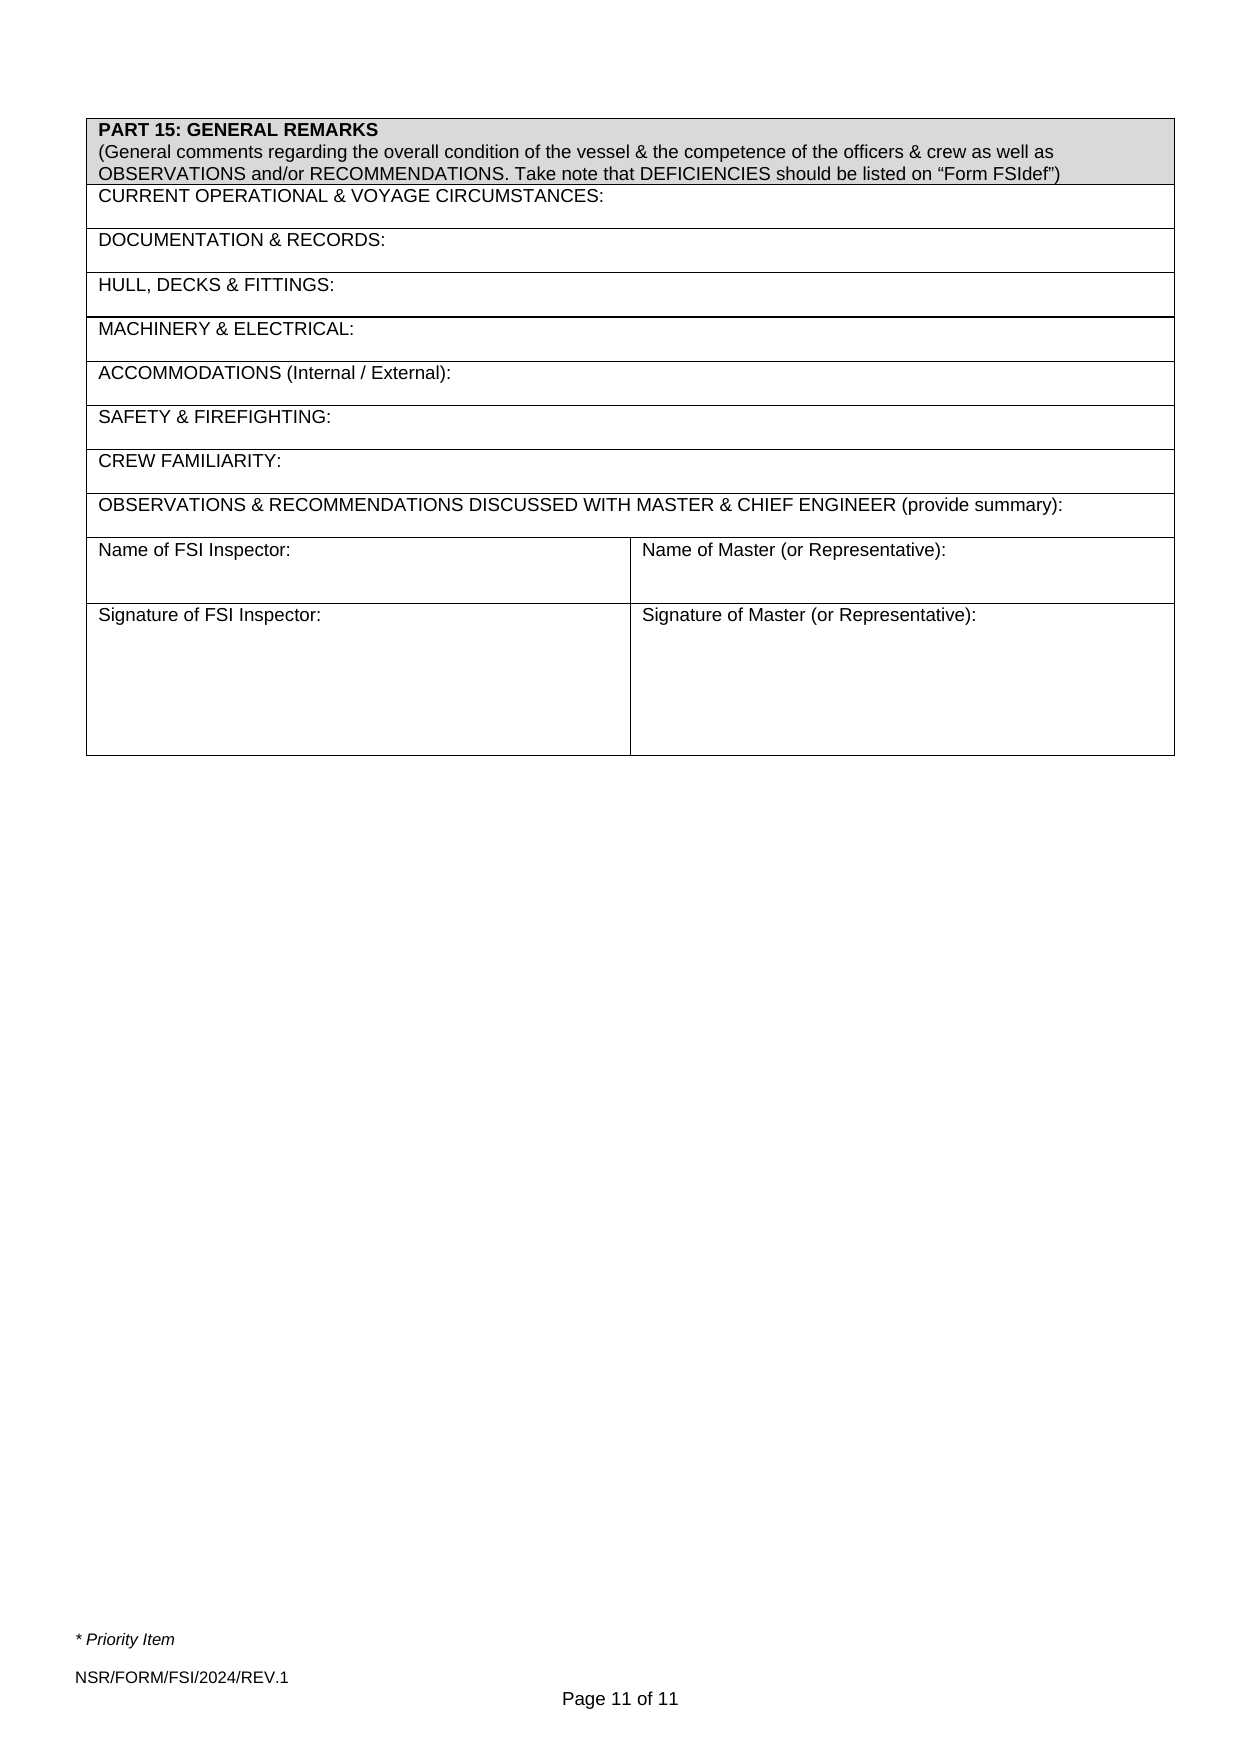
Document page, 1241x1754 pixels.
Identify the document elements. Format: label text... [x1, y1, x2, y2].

table_cell MACHINERY & ELECTRICAL: [87, 318, 1174, 361]
table_cell ACCOMMODATIONS (Internal / External): [87, 362, 1174, 405]
table_cell CREW FAMILIARITY: [87, 450, 1174, 493]
table_cell Signature of FSI Inspector: [87, 604, 630, 755]
table_cell SAFETY & FIREFIGHTING: [87, 406, 1174, 449]
table_header PART 15: GENERAL REMARKS (General comments regarding the overall condition of the vessel & the competence of the officers & crew as well as OBSERVATIONS and/or RECOMMENDATIONS. Take note that DEFICIENCIES should be listed on “Form FSIdef”) [87, 119, 1174, 184]
table_cell HULL, DECKS & FITTINGS: [87, 273, 1174, 316]
table_cell Name of FSI Inspector: [87, 538, 630, 603]
table_cell CURRENT OPERATIONAL & VOYAGE CIRCUMSTANCES: [87, 185, 1174, 228]
table_cell OBSERVATIONS & RECOMMENDATIONS DISCUSSED WITH MASTER & CHIEF ENGINEER (provide summary): [87, 494, 1174, 537]
table_cell Signature of Master (or Representative): [631, 604, 1174, 755]
table_cell DOCUMENTATION & RECORDS: [87, 229, 1174, 272]
table_cell Name of Master (or Representative): [631, 538, 1174, 603]
